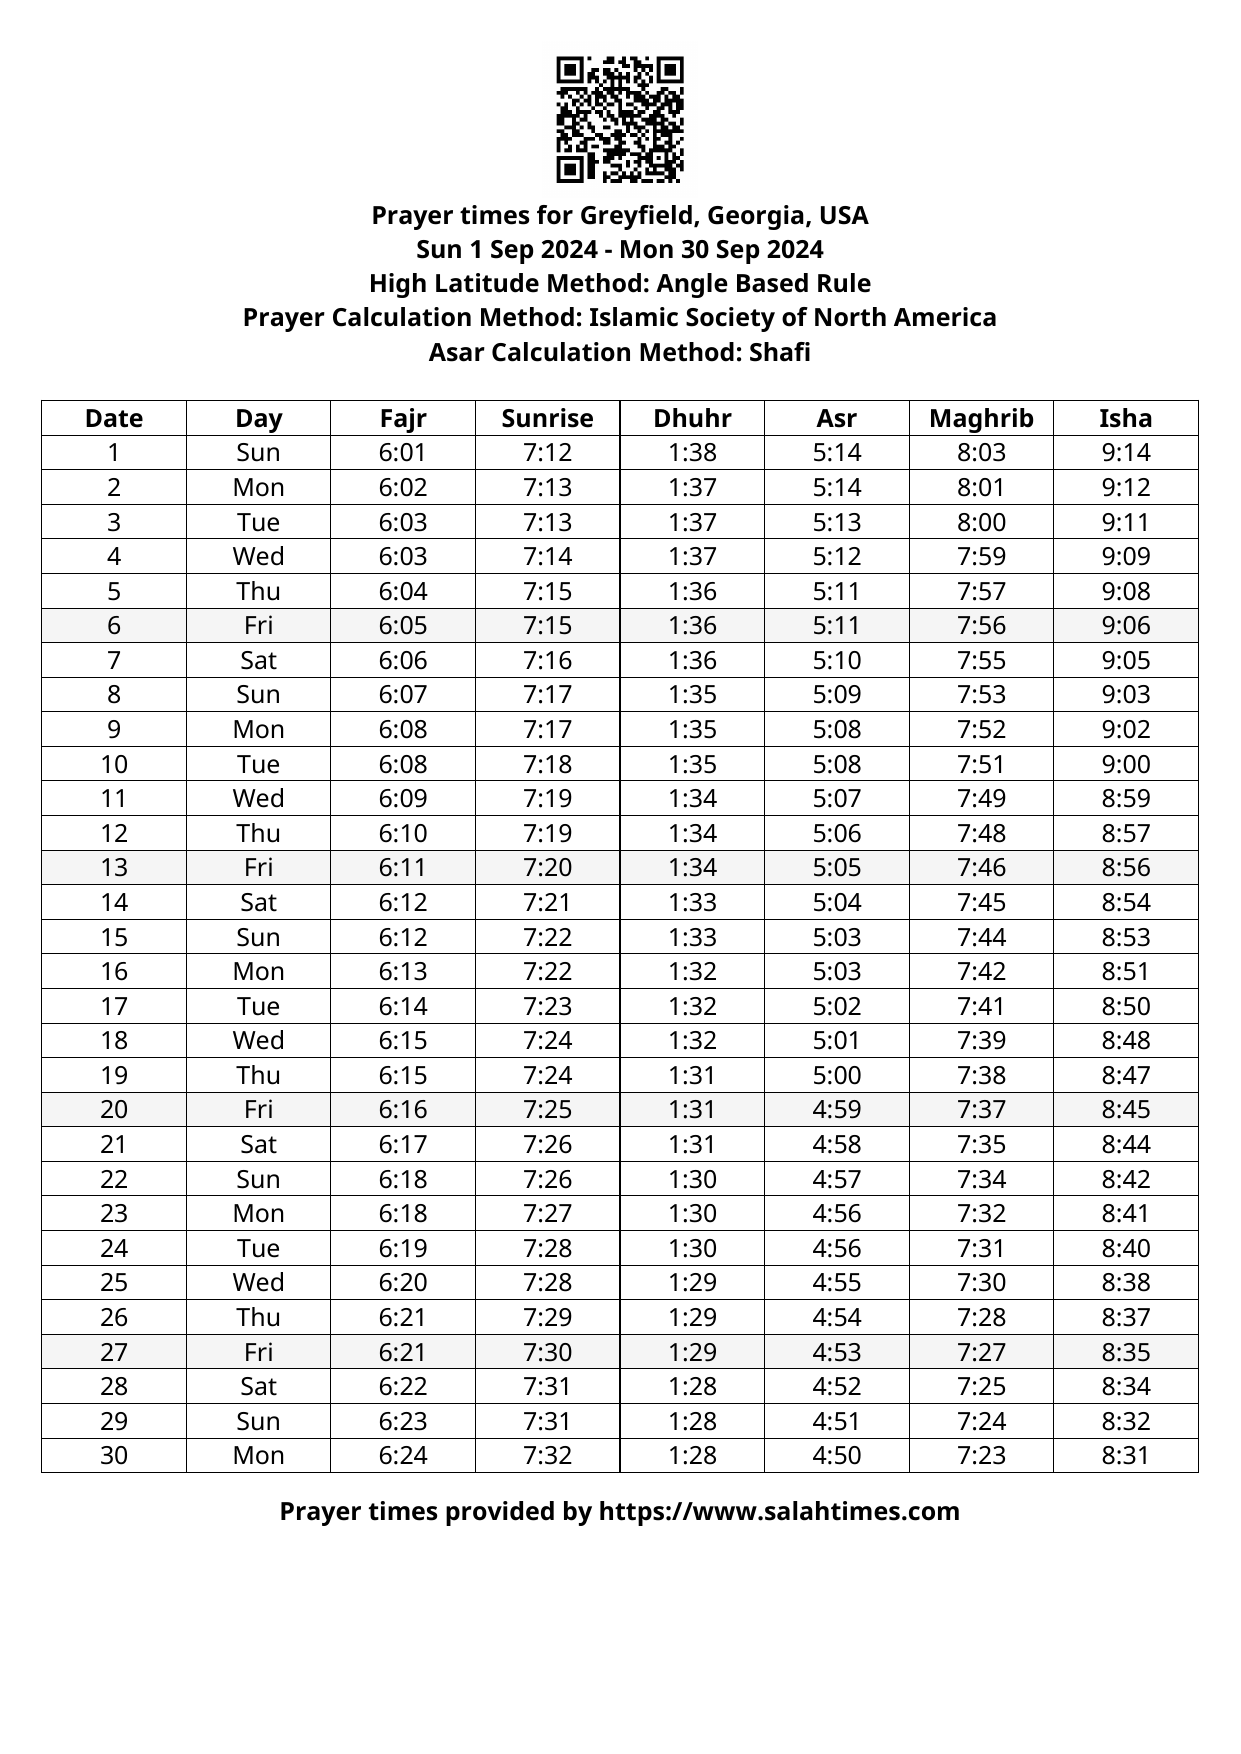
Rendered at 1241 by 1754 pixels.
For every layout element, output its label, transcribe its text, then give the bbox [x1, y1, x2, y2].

table_cell 16 [42, 954, 186, 988]
table_cell 1:28 [621, 1404, 764, 1437]
table_cell 25 [42, 1266, 186, 1299]
table_cell 6:03 [331, 539, 475, 573]
table_cell 11 [42, 781, 186, 815]
table_cell 7:19 [476, 816, 619, 849]
table_cell 7:17 [476, 678, 619, 711]
table_cell 19 [42, 1058, 186, 1092]
table_cell 6:22 [331, 1369, 475, 1403]
table_cell 6:08 [331, 712, 475, 746]
table_cell 27 [42, 1335, 186, 1368]
table_cell 8:34 [1054, 1369, 1198, 1403]
table_cell Sun [187, 1404, 330, 1437]
table_cell 7:23 [910, 1439, 1053, 1472]
table_cell 7:15 [476, 609, 619, 642]
table_cell Wed [187, 781, 330, 815]
table_cell 8:45 [1054, 1093, 1198, 1126]
table_cell 6:13 [331, 954, 475, 988]
table_cell 1:31 [621, 1093, 764, 1126]
table_cell 9:14 [1054, 436, 1198, 469]
table_cell 6:21 [331, 1335, 475, 1368]
table_cell 7:34 [910, 1162, 1053, 1195]
table_cell 6:23 [331, 1404, 475, 1437]
table_cell Mon [187, 712, 330, 746]
table_cell 1:29 [621, 1300, 764, 1334]
table_cell 5:03 [765, 954, 909, 988]
table_cell 1 [42, 436, 186, 469]
table_cell 4:59 [765, 1093, 909, 1126]
table_cell 1:31 [621, 1058, 764, 1092]
table_cell 8:35 [1054, 1335, 1198, 1368]
table_cell 7:41 [910, 989, 1053, 1022]
table_cell Tue [187, 989, 330, 1022]
table_cell 7:53 [910, 678, 1053, 711]
table_cell 4:51 [765, 1404, 909, 1437]
table_cell 5:08 [765, 747, 909, 780]
table_cell 7:15 [476, 574, 619, 607]
table_cell 8:50 [1054, 989, 1198, 1022]
table_cell 5:02 [765, 989, 909, 1022]
table_cell Sun [187, 1162, 330, 1195]
table_cell 7:20 [476, 851, 619, 884]
table_cell 7:18 [476, 747, 619, 780]
table_cell 1:30 [621, 1196, 764, 1230]
text High Latitude Method: Angle Based Rule [42, 266, 1198, 300]
table_cell 7:55 [910, 643, 1053, 677]
table_cell 1:36 [621, 574, 764, 607]
table_header Dhuhr [621, 401, 764, 434]
text Prayer times for Greyfield, Georgia, USA [42, 198, 1198, 232]
table_cell 8:31 [1054, 1439, 1198, 1472]
table_cell 7:22 [476, 920, 619, 953]
table_cell Mon [187, 470, 330, 504]
table_cell Tue [187, 747, 330, 780]
table_cell 9:12 [1054, 470, 1198, 504]
table_cell 7:28 [476, 1266, 619, 1299]
table_cell 4:58 [765, 1127, 909, 1161]
table_cell 1:33 [621, 920, 764, 953]
table_cell 6:03 [331, 505, 475, 538]
table_cell 4:54 [765, 1300, 909, 1334]
table_cell Sat [187, 643, 330, 677]
table_cell 7:31 [476, 1404, 619, 1437]
table_cell 9:09 [1054, 539, 1198, 573]
table_cell 7:42 [910, 954, 1053, 988]
table_cell 8:38 [1054, 1266, 1198, 1299]
table_cell 4:57 [765, 1162, 909, 1195]
table_cell 7:37 [910, 1093, 1053, 1126]
table_cell 6:12 [331, 885, 475, 919]
table_cell 6:15 [331, 1058, 475, 1092]
table_cell 6:04 [331, 574, 475, 607]
table_cell 4:50 [765, 1439, 909, 1472]
table_cell 1:33 [621, 885, 764, 919]
table_cell 5:11 [765, 574, 909, 607]
table_cell 7:39 [910, 1024, 1053, 1057]
table_cell 1:28 [621, 1369, 764, 1403]
table_cell 6:11 [331, 851, 475, 884]
table_cell 8:56 [1054, 851, 1198, 884]
table_cell Thu [187, 1300, 330, 1334]
table_cell 8:42 [1054, 1162, 1198, 1195]
table_cell 1:35 [621, 678, 764, 711]
table_cell 4 [42, 539, 186, 573]
table_cell 1:29 [621, 1335, 764, 1368]
table_cell 8:51 [1054, 954, 1198, 988]
table_cell 5:08 [765, 712, 909, 746]
table_cell 5:14 [765, 470, 909, 504]
table_cell 7:14 [476, 539, 619, 573]
table_cell 8:48 [1054, 1024, 1198, 1057]
table_cell Mon [187, 1196, 330, 1230]
table_cell 5:04 [765, 885, 909, 919]
table_cell 5:11 [765, 609, 909, 642]
table_cell 5:00 [765, 1058, 909, 1092]
table_cell 6:17 [331, 1127, 475, 1161]
table_cell 8:00 [910, 505, 1053, 538]
table_header Date [42, 401, 186, 434]
table_cell 7:19 [476, 781, 619, 815]
table_cell 7:23 [476, 989, 619, 1022]
table_cell 1:37 [621, 470, 764, 504]
table_cell 6:16 [331, 1093, 475, 1126]
table_cell 1:28 [621, 1439, 764, 1472]
table_cell 7:46 [910, 851, 1053, 884]
table_cell 8:41 [1054, 1196, 1198, 1230]
table_cell 1:34 [621, 816, 764, 849]
table_cell Fri [187, 851, 330, 884]
table_cell 7:30 [476, 1335, 619, 1368]
table_cell 1:29 [621, 1266, 764, 1299]
table_cell 7:21 [476, 885, 619, 919]
table_header Fajr [331, 401, 475, 434]
table_cell 4:56 [765, 1231, 909, 1264]
table_cell 30 [42, 1439, 186, 1472]
table_cell 13 [42, 851, 186, 884]
table_cell 7:24 [476, 1024, 619, 1057]
table_cell 1:32 [621, 954, 764, 988]
table_cell 7:22 [476, 954, 619, 988]
table_cell 5 [42, 574, 186, 607]
table_cell 8:47 [1054, 1058, 1198, 1092]
table_cell 7:26 [476, 1162, 619, 1195]
table_cell 6:18 [331, 1196, 475, 1230]
table_cell 1:34 [621, 781, 764, 815]
table_cell 8:03 [910, 436, 1053, 469]
table_cell 7:26 [476, 1127, 619, 1161]
table_cell 7:28 [476, 1231, 619, 1264]
table_cell 7:56 [910, 609, 1053, 642]
table_cell 15 [42, 920, 186, 953]
table_cell 7:49 [910, 781, 1053, 815]
table_cell 6:21 [331, 1300, 475, 1334]
table_cell 1:31 [621, 1127, 764, 1161]
table_cell 1:32 [621, 989, 764, 1022]
table_cell Thu [187, 816, 330, 849]
table_cell 6:19 [331, 1231, 475, 1264]
table_cell 1:34 [621, 851, 764, 884]
table_cell 10 [42, 747, 186, 780]
table_cell 12 [42, 816, 186, 849]
table_cell 7:57 [910, 574, 1053, 607]
table_cell 3 [42, 505, 186, 538]
table_cell 7:13 [476, 470, 619, 504]
text Prayer times provided by https://www.salahtimes.com [42, 1494, 1198, 1528]
table_cell 1:30 [621, 1162, 764, 1195]
table_cell Sun [187, 678, 330, 711]
table_cell Thu [187, 1058, 330, 1092]
picture [542, 41, 699, 198]
table_cell 4:56 [765, 1196, 909, 1230]
table_cell 6:07 [331, 678, 475, 711]
table_cell 6:02 [331, 470, 475, 504]
table_header Asr [765, 401, 909, 434]
table_cell 21 [42, 1127, 186, 1161]
table_cell 9:06 [1054, 609, 1198, 642]
table_cell 4:53 [765, 1335, 909, 1368]
table_cell Wed [187, 1024, 330, 1057]
table_cell 29 [42, 1404, 186, 1437]
table_cell Sat [187, 1369, 330, 1403]
table_cell 8:57 [1054, 816, 1198, 849]
table_cell 9:00 [1054, 747, 1198, 780]
table_cell 7:17 [476, 712, 619, 746]
table_cell 6:06 [331, 643, 475, 677]
table_cell 7:12 [476, 436, 619, 469]
table_cell 8:53 [1054, 920, 1198, 953]
table_cell 7 [42, 643, 186, 677]
table_cell 26 [42, 1300, 186, 1334]
table_cell Sat [187, 1127, 330, 1161]
table_cell 9 [42, 712, 186, 746]
table_cell Tue [187, 505, 330, 538]
table_cell 5:01 [765, 1024, 909, 1057]
table_cell 8:37 [1054, 1300, 1198, 1334]
table_cell Sun [187, 436, 330, 469]
table_cell 5:05 [765, 851, 909, 884]
table_cell 7:24 [476, 1058, 619, 1092]
table_cell 7:28 [910, 1300, 1053, 1334]
table_cell 6:10 [331, 816, 475, 849]
table_cell 7:59 [910, 539, 1053, 573]
table_cell 5:13 [765, 505, 909, 538]
table_cell 5:12 [765, 539, 909, 573]
table_cell 7:27 [910, 1335, 1053, 1368]
text Asar Calculation Method: Shafi [42, 334, 1198, 368]
table_cell 14 [42, 885, 186, 919]
table_cell 7:51 [910, 747, 1053, 780]
table_cell 7:24 [910, 1404, 1053, 1437]
table_cell Fri [187, 1093, 330, 1126]
table_cell 1:35 [621, 747, 764, 780]
table_cell 7:52 [910, 712, 1053, 746]
table_cell 7:38 [910, 1058, 1053, 1092]
table_cell 8:32 [1054, 1404, 1198, 1437]
table_cell 1:37 [621, 539, 764, 573]
table_cell 20 [42, 1093, 186, 1126]
table_cell 1:38 [621, 436, 764, 469]
table_header Maghrib [910, 401, 1053, 434]
table_cell 1:30 [621, 1231, 764, 1264]
table_cell 6:20 [331, 1266, 475, 1299]
table_cell 23 [42, 1196, 186, 1230]
table_cell 1:35 [621, 712, 764, 746]
table_cell 1:37 [621, 505, 764, 538]
table_cell 6:01 [331, 436, 475, 469]
table_cell 5:03 [765, 920, 909, 953]
table_cell 6:15 [331, 1024, 475, 1057]
table_cell Sun [187, 920, 330, 953]
table_cell 6:12 [331, 920, 475, 953]
table_cell 1:36 [621, 643, 764, 677]
table_cell Mon [187, 1439, 330, 1472]
text Prayer Calculation Method: Islamic Society of North America [42, 300, 1198, 334]
table_cell 18 [42, 1024, 186, 1057]
table_cell 5:09 [765, 678, 909, 711]
table_cell 1:36 [621, 609, 764, 642]
table_cell 6:08 [331, 747, 475, 780]
text Sun 1 Sep 2024 - Mon 30 Sep 2024 [42, 232, 1198, 266]
table_cell 17 [42, 989, 186, 1022]
table_cell 9:03 [1054, 678, 1198, 711]
table_cell 6:05 [331, 609, 475, 642]
table_cell 9:11 [1054, 505, 1198, 538]
table_cell 4:55 [765, 1266, 909, 1299]
table_cell 8:01 [910, 470, 1053, 504]
table_cell 1:32 [621, 1024, 764, 1057]
table_cell 22 [42, 1162, 186, 1195]
table_cell 7:35 [910, 1127, 1053, 1161]
table_cell 7:27 [476, 1196, 619, 1230]
table_cell 7:48 [910, 816, 1053, 849]
table_cell 7:30 [910, 1266, 1053, 1299]
table_cell 8 [42, 678, 186, 711]
table_cell 8:59 [1054, 781, 1198, 815]
table_header Day [187, 401, 330, 434]
table_cell 7:45 [910, 885, 1053, 919]
table_cell Tue [187, 1231, 330, 1264]
table_cell Mon [187, 954, 330, 988]
table_cell 7:31 [476, 1369, 619, 1403]
table_cell 24 [42, 1231, 186, 1264]
table_cell 9:02 [1054, 712, 1198, 746]
table_cell 7:25 [476, 1093, 619, 1126]
table_header Sunrise [476, 401, 619, 434]
table_cell Wed [187, 1266, 330, 1299]
table_cell 7:25 [910, 1369, 1053, 1403]
table_cell 7:32 [910, 1196, 1053, 1230]
table_cell 7:31 [910, 1231, 1053, 1264]
table_cell Fri [187, 1335, 330, 1368]
table_cell 7:16 [476, 643, 619, 677]
table_cell 8:54 [1054, 885, 1198, 919]
table_cell 2 [42, 470, 186, 504]
table_cell 7:32 [476, 1439, 619, 1472]
table_cell Thu [187, 574, 330, 607]
table_cell 6:09 [331, 781, 475, 815]
table_cell 5:06 [765, 816, 909, 849]
table_cell 7:29 [476, 1300, 619, 1334]
table_cell 5:07 [765, 781, 909, 815]
table_header Isha [1054, 401, 1198, 434]
table_cell Wed [187, 539, 330, 573]
table_cell 9:08 [1054, 574, 1198, 607]
table_cell 9:05 [1054, 643, 1198, 677]
table_cell 5:14 [765, 436, 909, 469]
table_cell 6:24 [331, 1439, 475, 1472]
table_cell Sat [187, 885, 330, 919]
table_cell 8:44 [1054, 1127, 1198, 1161]
table_cell 5:10 [765, 643, 909, 677]
table_cell 8:40 [1054, 1231, 1198, 1264]
table_cell 6:14 [331, 989, 475, 1022]
table_cell 7:13 [476, 505, 619, 538]
table_cell 6:18 [331, 1162, 475, 1195]
table_cell Fri [187, 609, 330, 642]
table_cell 7:44 [910, 920, 1053, 953]
table_cell 6 [42, 609, 186, 642]
table_cell 4:52 [765, 1369, 909, 1403]
table_cell 28 [42, 1369, 186, 1403]
